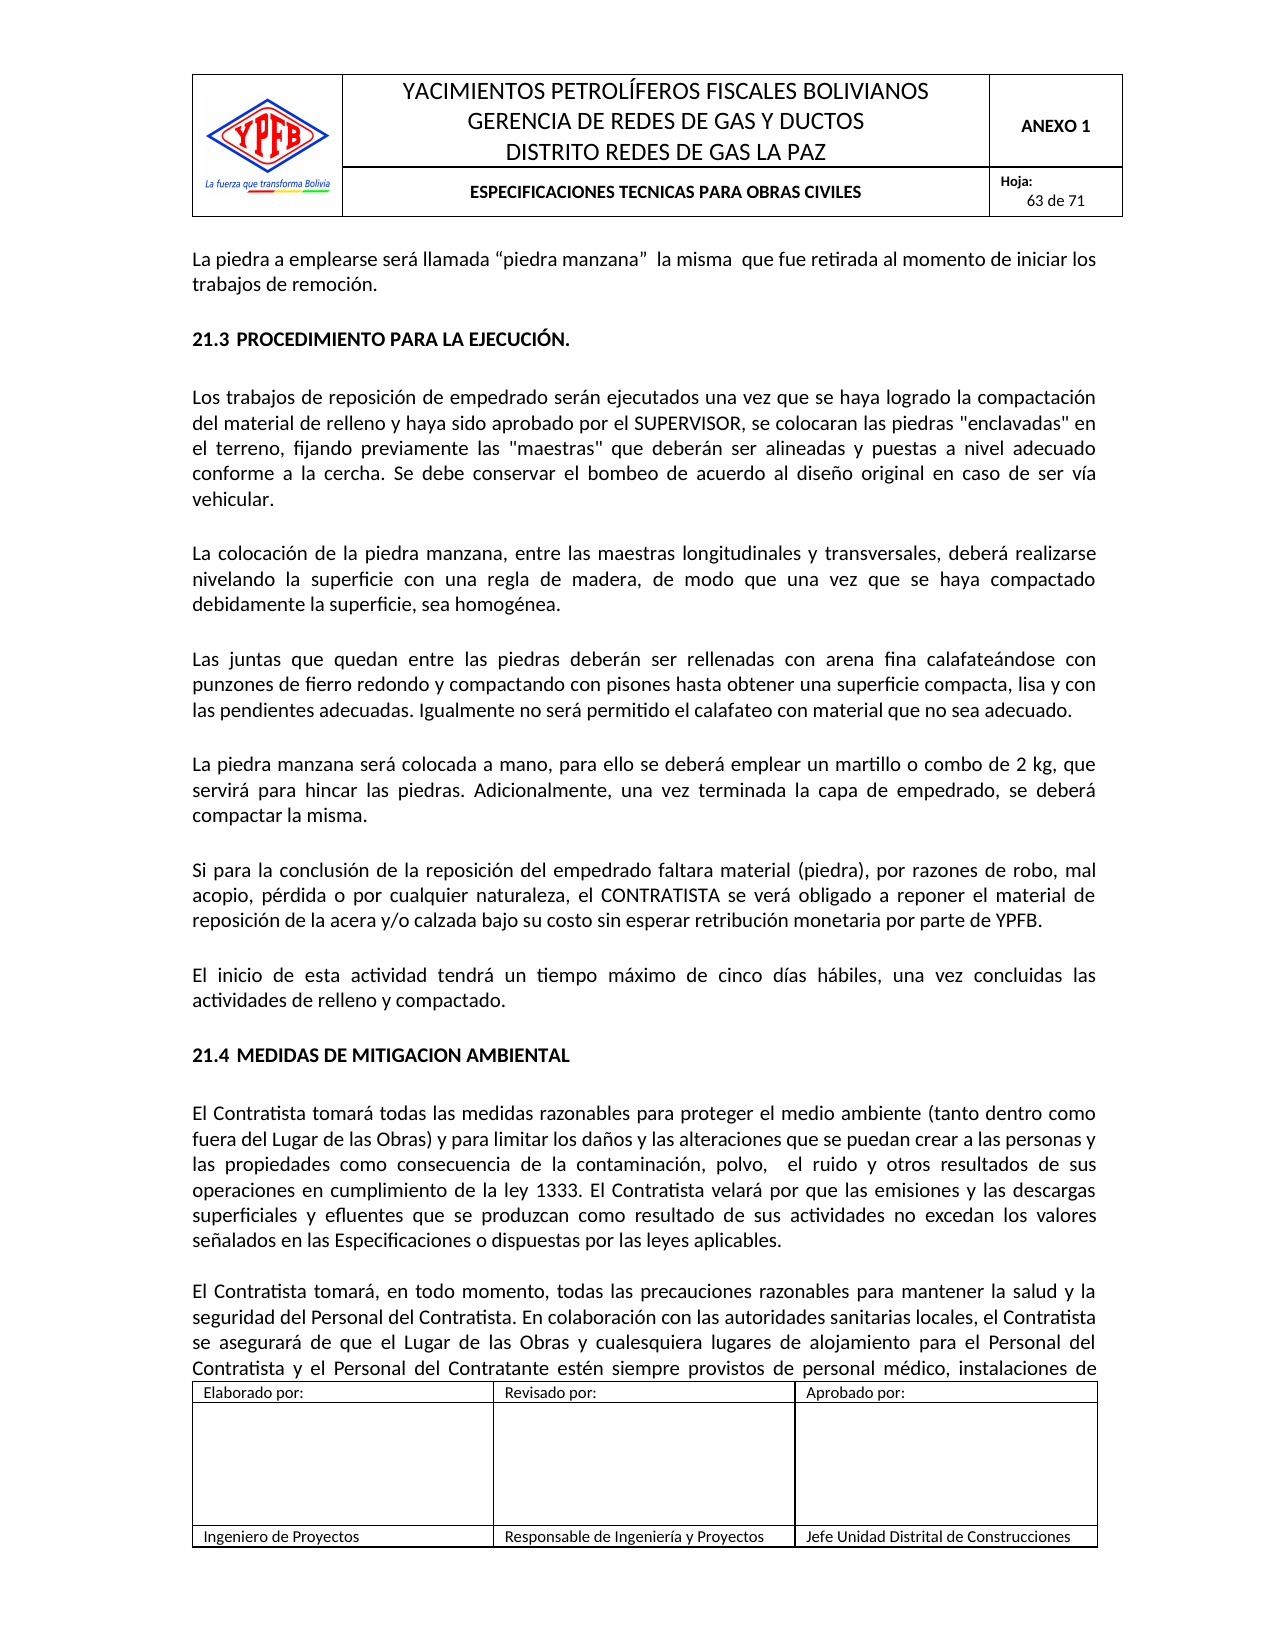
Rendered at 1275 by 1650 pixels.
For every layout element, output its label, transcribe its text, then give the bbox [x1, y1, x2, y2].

list PROCEDIMIENTO PARA LA EJECUCIÓN. [192, 326, 1098, 351]
text La piedra manzana será colocada a mano, para ello se deberá emplear un martillo o combo de 2 kg, que servirá para hincar las piedras. Adicionalmente, una vez terminada la capa de empedrado, se deberá compactar la misma. [192, 751, 1098, 828]
text La colocación de la piedra manzana, entre las maestras longitudinales y transversales, deberá realizarse nivelando la superficie con una regla de madera, de modo que una vez que se haya compactado debidamente la superficie, sea homogénea. [192, 541, 1098, 617]
text Los trabajos de reposición de empedrado serán ejecutados una vez que se haya logrado la compactación del material de relleno y haya sido aprobado por el SUPERVISOR, se colocaran las piedras "enclavadas" en el terreno, fijando previamente las "maestras" que deberán ser alineadas y puestas a nivel adecuado conforme a la cercha. Se debe conservar el bombeo de acuerdo al diseño original en caso de ser vía vehicular. [192, 384, 1098, 511]
text El Contratista tomará todas las medidas razonables para proteger el medio ambiente (tanto dentro como fuera del Lugar de las Obras) y para limitar los daños y las alteraciones que se puedan crear a las personas y las propiedades como consecuencia de la contaminación, polvo, el ruido y otros resultados de sus operaciones en cumplimiento de la ley 1333. El Contratista velará por que las emisiones y las descargas superficiales y efluentes que se produzcan como resultado de sus actividades no excedan los valores señalados en las Especificaciones o dispuestas por las leyes aplicables. [192, 1101, 1098, 1253]
list MEDIDAS DE MITIGACION AMBIENTAL [192, 1042, 1098, 1068]
text Las juntas que quedan entre las piedras deberán ser rellenadas con arena fina calafateándose con punzones de fierro redondo y compactando con pisones hasta obtener una superficie compacta, lisa y con las pendientes adecuadas. Igualmente no será permitido el calafateo con material que no sea adecuado. [192, 646, 1098, 722]
text La piedra a emplearse será llamada “piedra manzana” la misma que fue retirada al momento de iniciar los trabajos de remoción. [192, 246, 1098, 297]
text Si para la conclusión de la reposición del empedrado faltara material (piedra), por razones de robo, mal acopio, pérdida o por cualquier naturaleza, el CONTRATISTA se verá obligado a reponer el material de reposición de la acera y/o calzada bajo su costo sin esperar retribución monetaria por parte de YPFB. [192, 857, 1098, 933]
text El inicio de esta actividad tendrá un tiempo máximo de cinco días hábiles, una vez concluidas las actividades de relleno y compactado. [192, 962, 1098, 1013]
picture [203, 93, 331, 198]
